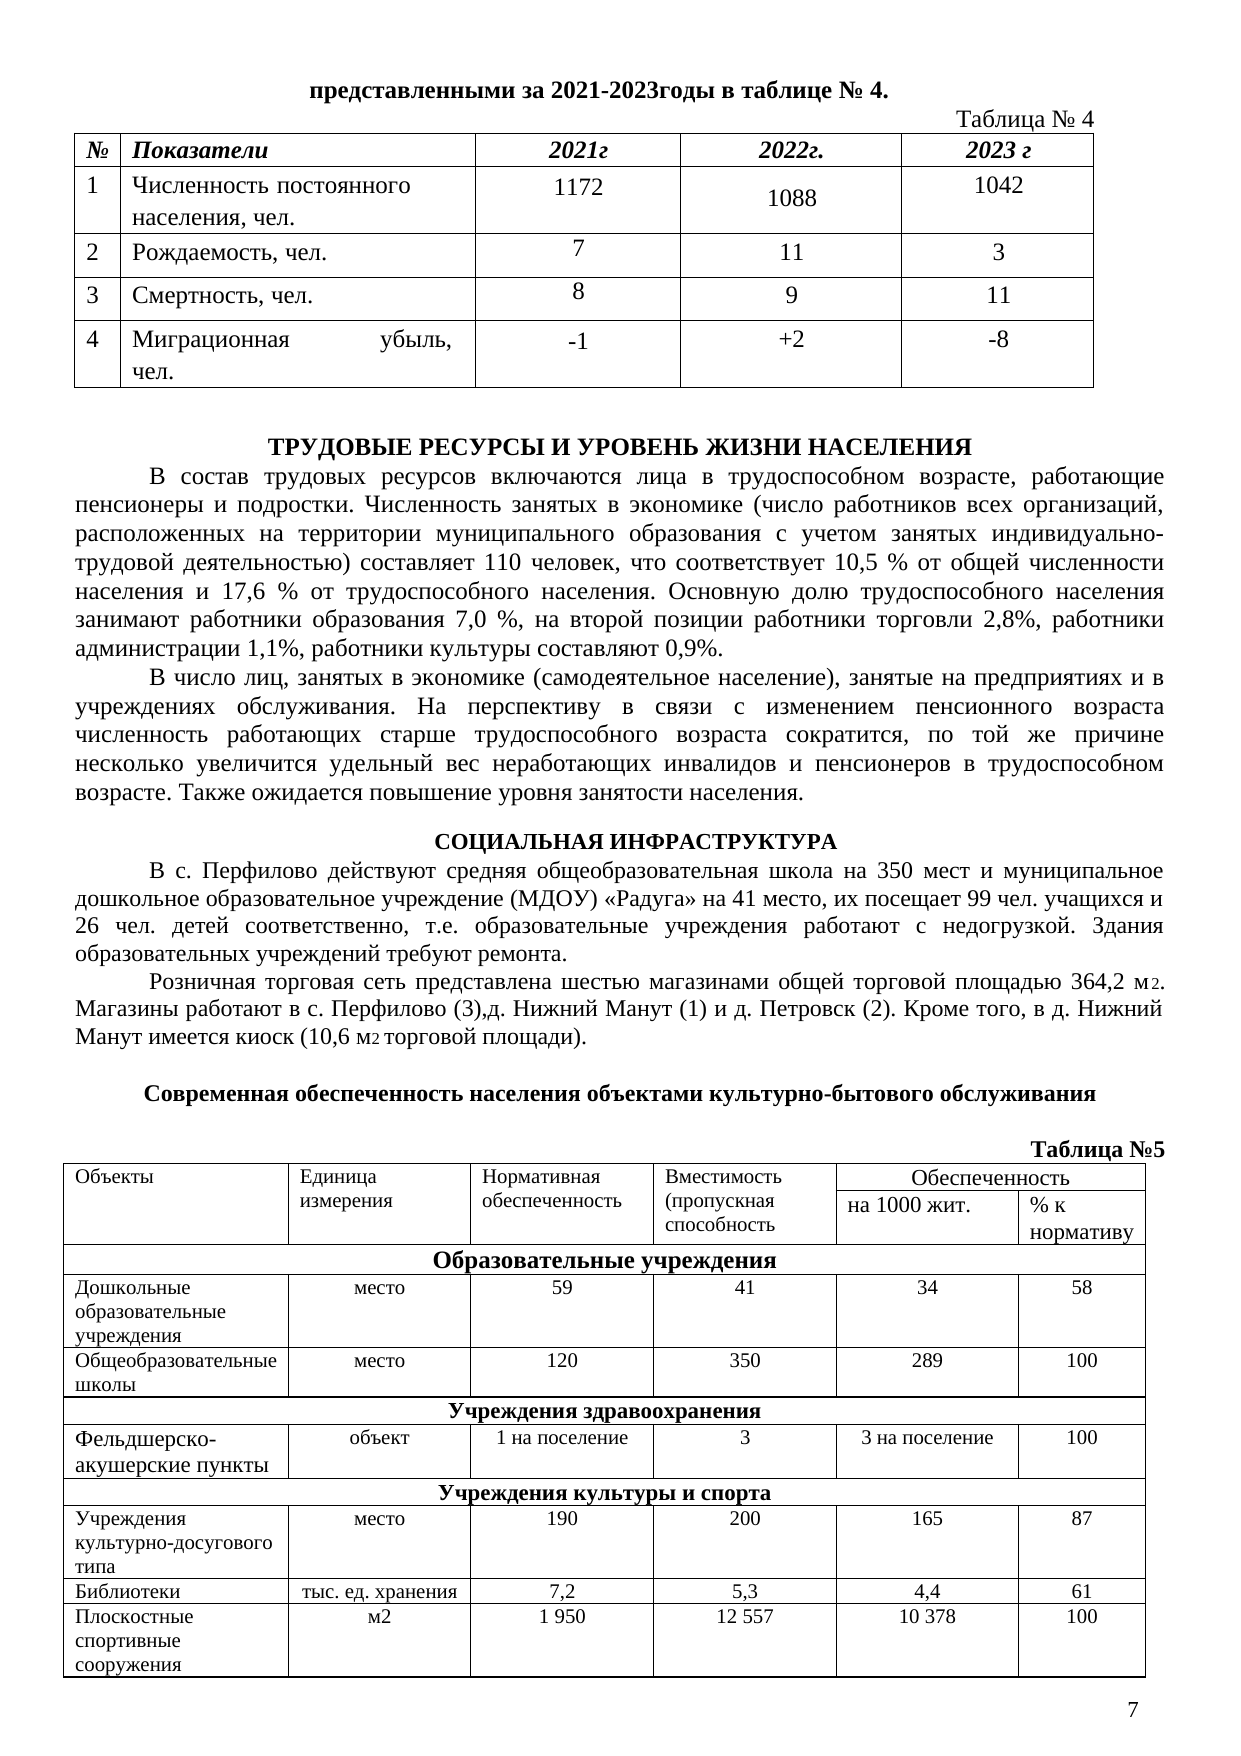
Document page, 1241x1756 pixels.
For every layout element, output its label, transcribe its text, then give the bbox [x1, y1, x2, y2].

table_cell 1042 [902, 167, 1093, 233]
table_header Показатели [121, 134, 475, 166]
table_cell 1 950 [471, 1604, 653, 1676]
subtitle Современная обеспеченность населения объектами культурно-бытового обслуживания [75, 1079, 1165, 1106]
table_cell 1 [75, 167, 120, 233]
table_cell 289 [837, 1348, 1018, 1396]
table_cell 34 [837, 1275, 1018, 1347]
table_cell 41 [654, 1275, 836, 1347]
table_cell 1088 [681, 167, 901, 233]
table_cell 100 [1019, 1348, 1145, 1396]
table_cell 1 на поселение [471, 1425, 653, 1477]
table_cell 3 [75, 278, 120, 320]
table_cell 200 [654, 1506, 836, 1578]
text В с. Перфилово действуют средняя общеобразовательная школа на 350 мест и муниципальное дошкольное образовательное учреждение (МДОУ) «Радуга» на 41 место, их посещает 99 чел. учащихся и 26 чел. детей соответственно, т.е. образовательные учреждения работают с недогрузкой. Здания образовательных учреждений требуют ремонта. [75, 856, 1165, 967]
table_cell Численность постоянного населения, чел. [121, 167, 475, 233]
subtitle СОЦИАЛЬНАЯ ИНФРАСТРУКТУРА [271, 823, 1000, 856]
table_header Обеспеченность [837, 1164, 1145, 1190]
table_cell Плоскостные спортивные сооружения [64, 1604, 288, 1676]
text Таблица № 4 [75, 104, 1094, 132]
table_cell 8 [476, 278, 680, 320]
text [104, 75, 1093, 104]
table_cell 58 [1019, 1275, 1145, 1347]
table_cell 5,3 [654, 1579, 836, 1603]
table_cell Смертность, чел. [121, 278, 475, 320]
table_cell -8 [902, 321, 1093, 387]
table_cell -1 [476, 321, 680, 387]
text В состав трудовых ресурсов включаются лица в трудоспособном возрасте, работающие пенсионеры и подростки. Численность занятых в экономике (число работников всех организаций, расположенных на территории муниципального образования с учетом занятых индивидуально-трудовой деятельностью) составляет 110 человек, что соответствует 10,5 % от общей численности населения и 17,6 % от трудоспособного населения. Основную долю трудоспособного населения занимают работники образования 7,0 %, на второй позиции работники торговли 2,8%, работники администрации 1,1%, работники культуры составляют 0,9%. [75, 461, 1165, 662]
table_cell 1172 [476, 167, 680, 233]
table_cell 4 [75, 321, 120, 387]
table_cell 100 [1019, 1604, 1145, 1676]
table_cell Дошкольные образовательные учреждения [64, 1275, 288, 1347]
table_cell Миграционная убыль, чел. [121, 321, 475, 387]
table_cell 9 [681, 278, 901, 320]
table_cell Образовательные учреждения [64, 1245, 1145, 1274]
table_cell 7 [476, 234, 680, 277]
subtitle В число лиц, занятых в экономике (самодеятельное население), занятые на предприятиях и в учреждениях обслуживания. На перспективу в связи с изменением пенсионного возраста численность работающих старше трудоспособного возраста сократится, по той же причине несколько увеличится удельный вес неработающих инвалидов и пенсионеров в трудоспособном возрасте. Также ожидается повышение уровня занятости населения. [75, 662, 1165, 806]
table_cell 59 [471, 1275, 653, 1347]
table_cell 190 [471, 1506, 653, 1578]
subtitle Розничная торговая сеть представлена шестью магазинами общей торговой площадью 364,2 м2. Магазины работают в с. Перфилово (3),д. Нижний Манут (1) и д. Петровск (2). Кроме того, в д. Нижний Манут имеется киоск (10,6 м2 торговой площади). [75, 967, 1165, 1049]
table_header Вместимость (пропускная способность [654, 1164, 836, 1244]
table_cell % к нормативу [1019, 1191, 1145, 1244]
table_cell 3 [902, 234, 1093, 277]
table_cell 7,2 [471, 1579, 653, 1603]
table_cell м2 [289, 1604, 470, 1676]
table_cell 120 [471, 1348, 653, 1396]
table_cell Фельдшерско-акушерские пункты [64, 1425, 288, 1477]
table_cell 11 [681, 234, 901, 277]
table_cell место [289, 1348, 470, 1396]
subtitle Таблица №5 [75, 1135, 1165, 1163]
table_header 2021г [476, 134, 680, 166]
table_cell место [289, 1506, 470, 1578]
table_header Нормативная обеспеченность [471, 1164, 653, 1244]
table_cell Библиотеки [64, 1579, 288, 1603]
table_cell 165 [837, 1506, 1018, 1578]
table_cell тыс. ед. хранения [289, 1579, 470, 1603]
table_cell 11 [902, 278, 1093, 320]
table_cell 12 557 [654, 1604, 836, 1676]
table_cell Учреждения культурно-досугового типа [64, 1506, 288, 1578]
table_cell 350 [654, 1348, 836, 1396]
table_cell 4,4 [837, 1579, 1018, 1603]
text ТРУДОВЫЕ РЕСУРСЫ И УРОВЕНЬ ЖИЗНИ НАСЕЛЕНИЯ [75, 432, 1165, 461]
table_cell 10 378 [837, 1604, 1018, 1676]
table_header № [75, 134, 120, 166]
table_cell Учреждения здравоохранения [64, 1398, 1145, 1424]
table_cell Рождаемость, чел. [121, 234, 475, 277]
table_cell 100 [1019, 1425, 1145, 1477]
table_cell на 1000 жит. [837, 1191, 1018, 1244]
table_cell объект [289, 1425, 470, 1477]
table_header 2023 г [902, 134, 1093, 166]
table_cell 61 [1019, 1579, 1145, 1603]
table_cell Учреждения культуры и спорта [64, 1479, 1145, 1505]
table_cell 87 [1019, 1506, 1145, 1578]
table_cell место [289, 1275, 470, 1347]
table_cell +2 [681, 321, 901, 387]
table_cell 3 на поселение [837, 1425, 1018, 1477]
table_header Единица измерения [289, 1164, 470, 1244]
table_header Объекты [64, 1164, 288, 1244]
table_cell 2 [75, 234, 120, 277]
table_cell Общеобразовательные школы [64, 1348, 288, 1396]
table_header 2022г. [681, 134, 901, 166]
table_cell 3 [654, 1425, 836, 1477]
